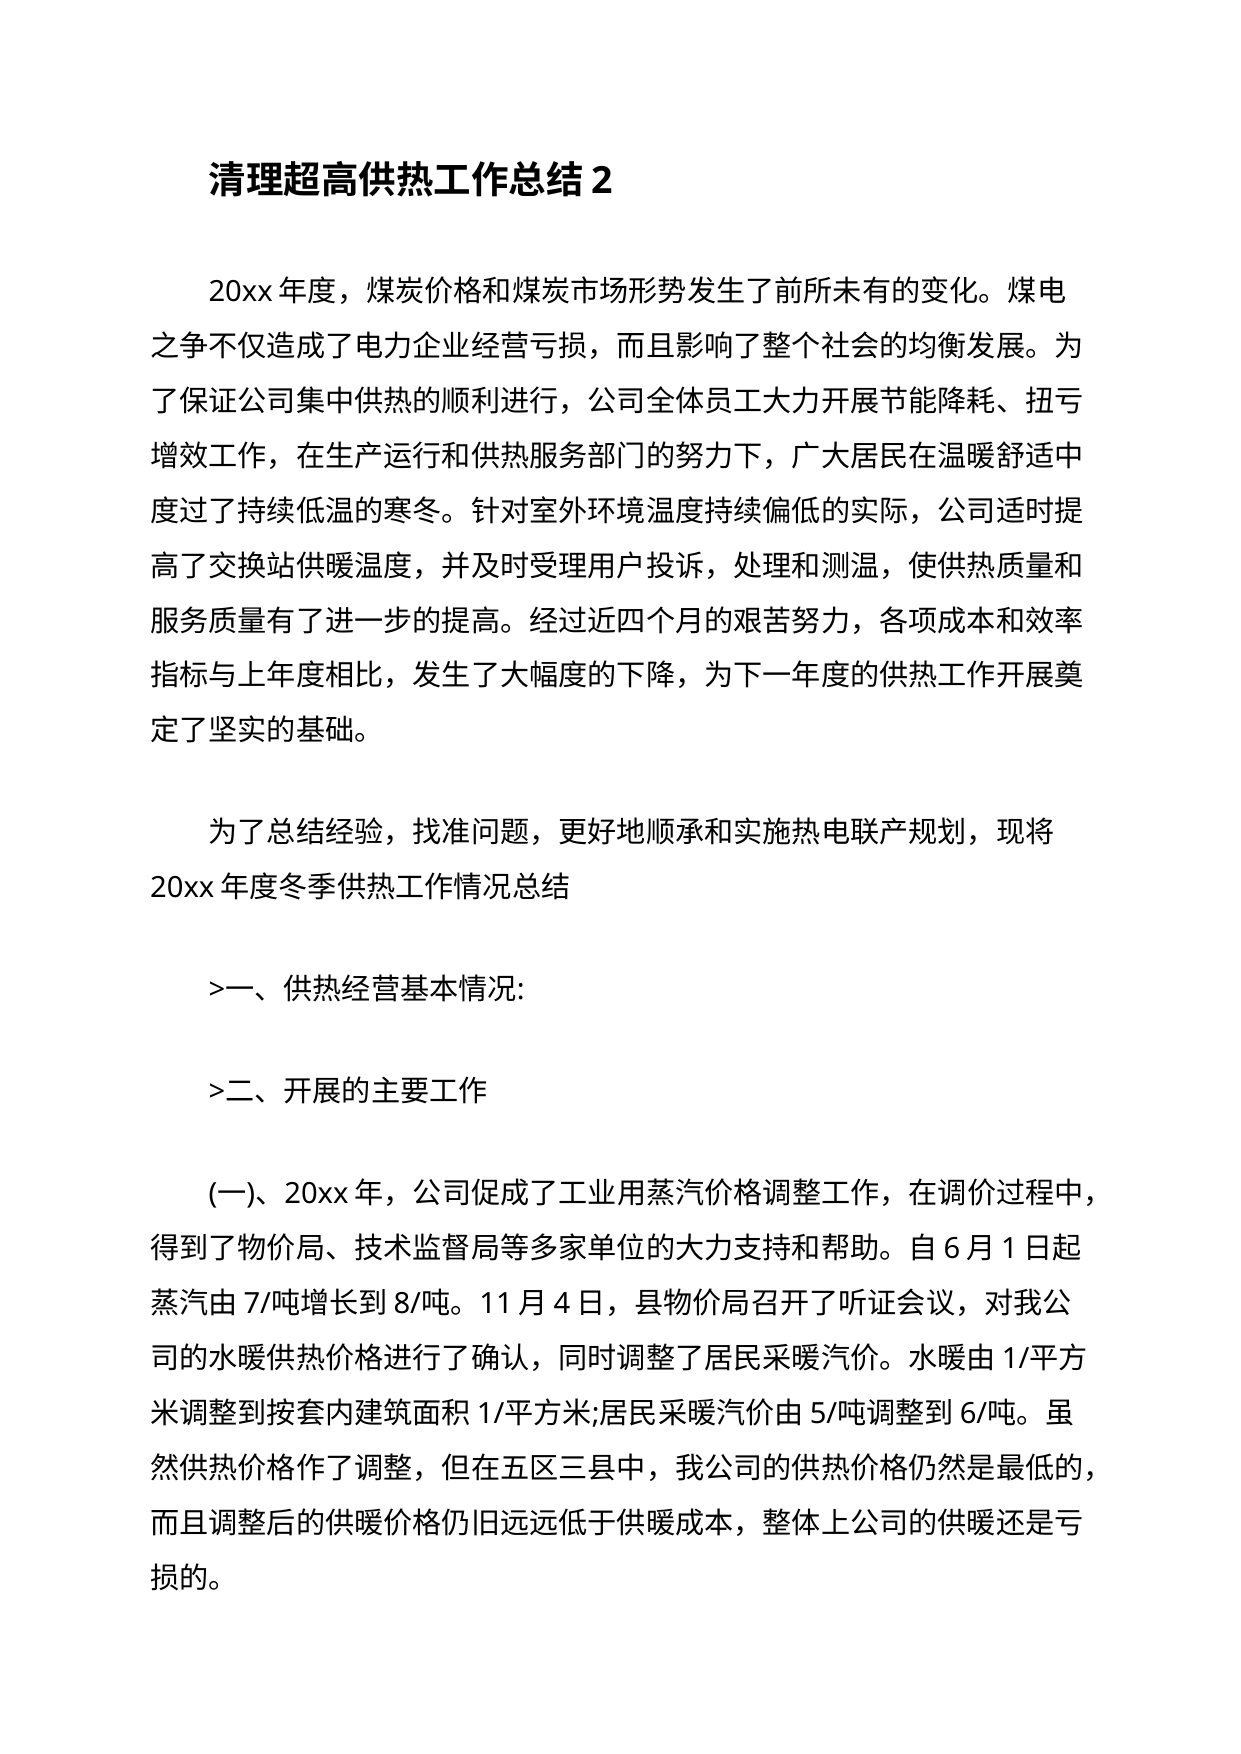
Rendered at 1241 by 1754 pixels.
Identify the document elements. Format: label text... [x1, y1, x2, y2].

text >一、供热经营基本情况: [150, 966, 1090, 1008]
text (一)、20xx年，公司促成了工业用蒸汽价格调整工作，在调价过程中，得到了物价局、技术监督局等多家单位的大力支持和帮助。自6月1日起蒸汽由7/吨增长到8/吨。11月4日，县物价局召开了听证会议，对我公司的水暖供热价格进行了确认，同时调整了居民采暖汽价。水暖由1/平方米调整到按套内建筑面积1/平方米;居民采暖汽价由5/吨调整到6/吨。虽然供热价格作了调整，但在五区三县中，我公司的供热价格仍然是最低的，而且调整后的供暖价格仍旧远远低于供暖成本，整体上公司的供暖还是亏损的。 [150, 1169, 1090, 1597]
text 为了总结经验，找准问题，更好地顺承和实施热电联产规划，现将20xx年度冬季供热工作情况总结 [150, 809, 1090, 906]
text >二、开展的主要工作 [150, 1067, 1090, 1110]
text 清理超高供热工作总结2 [150, 150, 1090, 204]
text 20xx年度，煤炭价格和煤炭市场形势发生了前所未有的变化。煤电之争不仅造成了电力企业经营亏损，而且影响了整个社会的均衡发展。为了保证公司集中供热的顺利进行，公司全体员工大力开展节能降耗、扭亏增效工作，在生产运行和供热服务部门的努力下，广大居民在温暖舒适中度过了持续低温的寒冬。针对室外环境温度持续偏低的实际，公司适时提高了交换站供暖温度，并及时受理用户投诉，处理和测温，使供热质量和服务质量有了进一步的提高。经过近四个月的艰苦努力，各项成本和效率指标与上年度相比，发生了大幅度的下降，为下一年度的供热工作开展奠定了坚实的基础。 [150, 268, 1090, 749]
